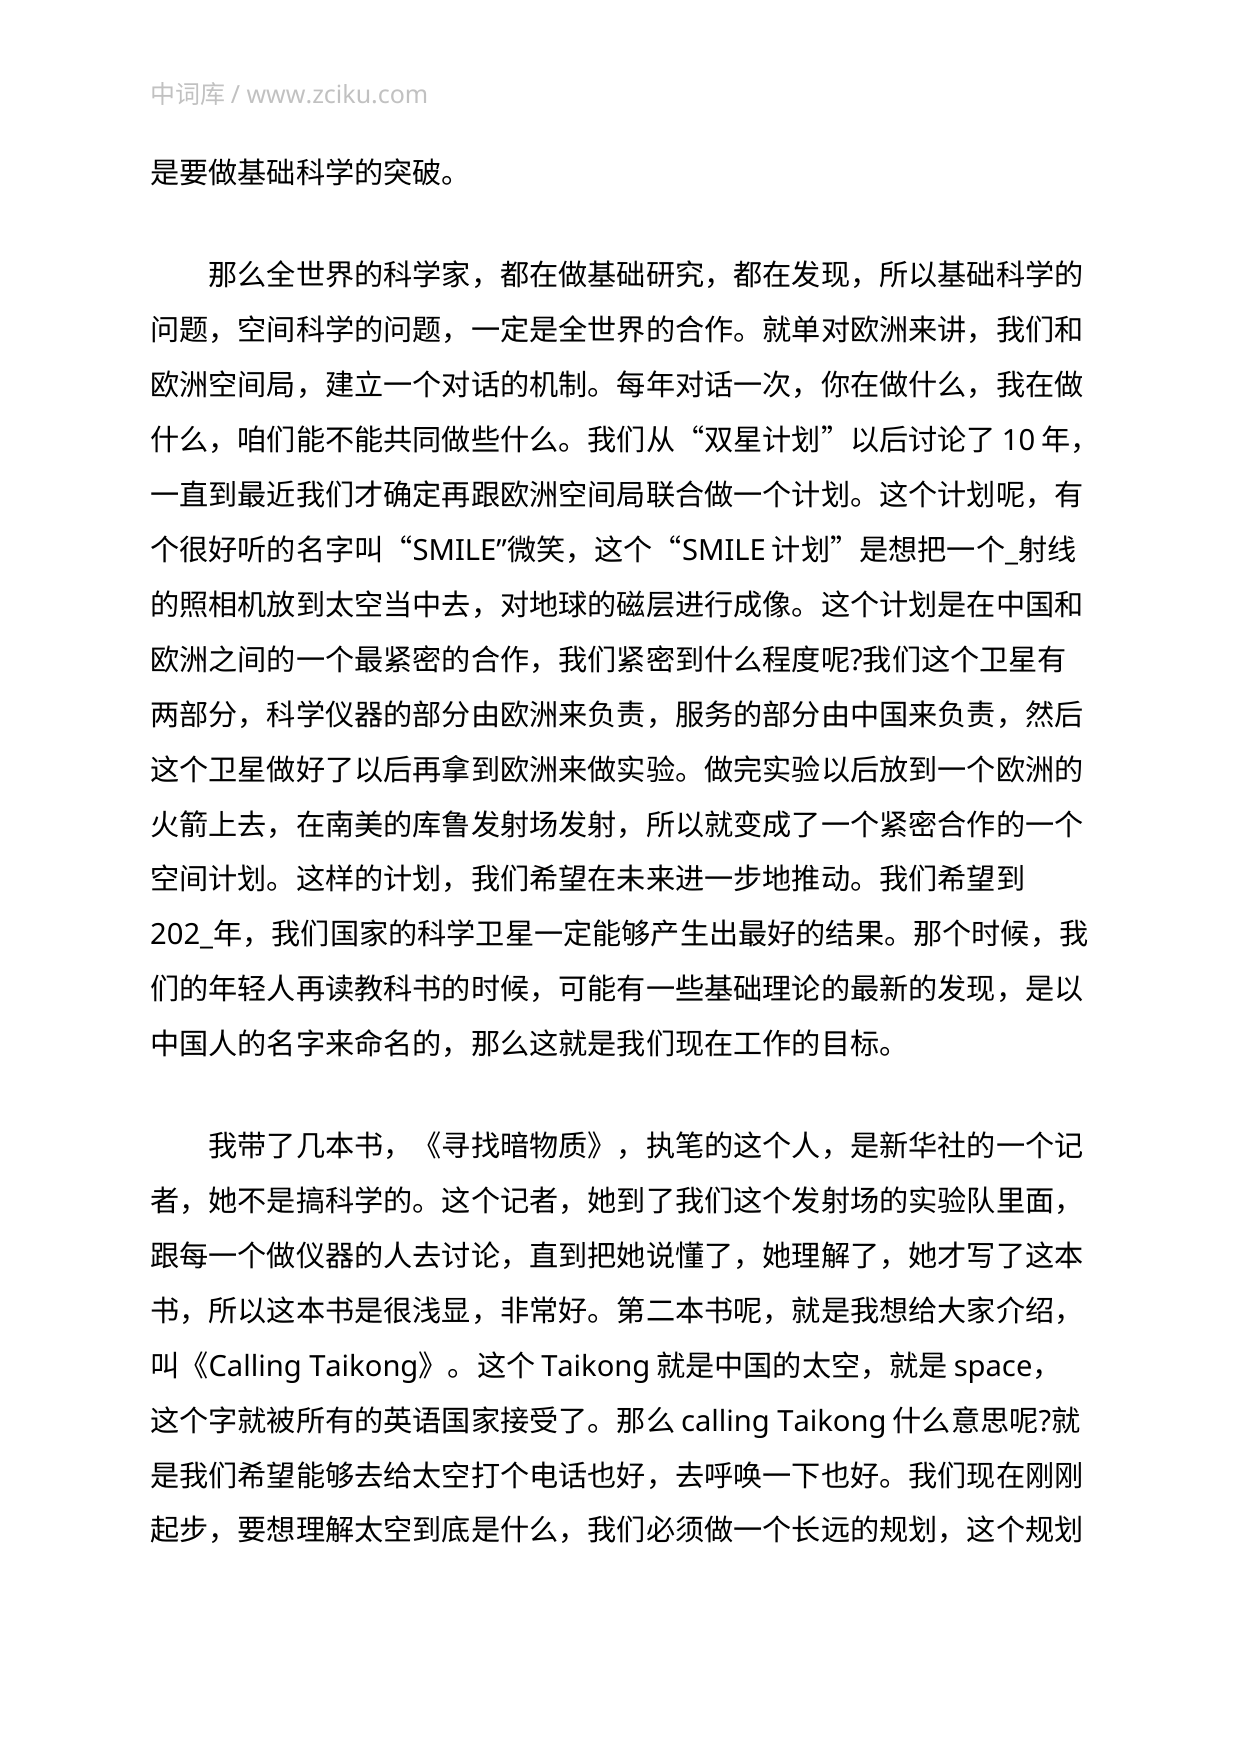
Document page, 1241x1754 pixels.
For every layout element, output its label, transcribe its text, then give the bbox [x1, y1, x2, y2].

text 那么全世界的科学家，都在做基础研究，都在发现，所以基础科学的问题，空间科学的问题，一定是全世界的合作。就单对欧洲来讲，我们和欧洲空间局，建立一个对话的机制。每年对话一次，你在做什么，我在做什么，咱们能不能共同做些什么。我们从“双星计划”以后讨论了10年，一直到最近我们才确定再跟欧洲空间局联合做一个计划。这个计划呢，有个很好听的名字叫“SMILE”微笑，这个“SMILE计划”是想把一个_射线的照相机放到太空当中去，对地球的磁层进行成像。这个计划是在中国和欧洲之间的一个最紧密的合作，我们紧密到什么程度呢?我们这个卫星有两部分，科学仪器的部分由欧洲来负责，服务的部分由中国来负责，然后这个卫星做好了以后再拿到欧洲来做实验。做完实验以后放到一个欧洲的火箭上去，在南美的库鲁发射场发射，所以就变成了一个紧密合作的一个空间计划。这样的计划，我们希望在未来进一步地推动。我们希望到202_年，我们国家的科学卫星一定能够产生出最好的结果。那个时候，我们的年轻人再读教科书的时候，可能有一些基础理论的最新的发现，是以中国人的名字来命名的，那么这就是我们现在工作的目标。 [150, 252, 1090, 1063]
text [150, 1122, 1090, 1549]
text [150, 150, 1090, 192]
